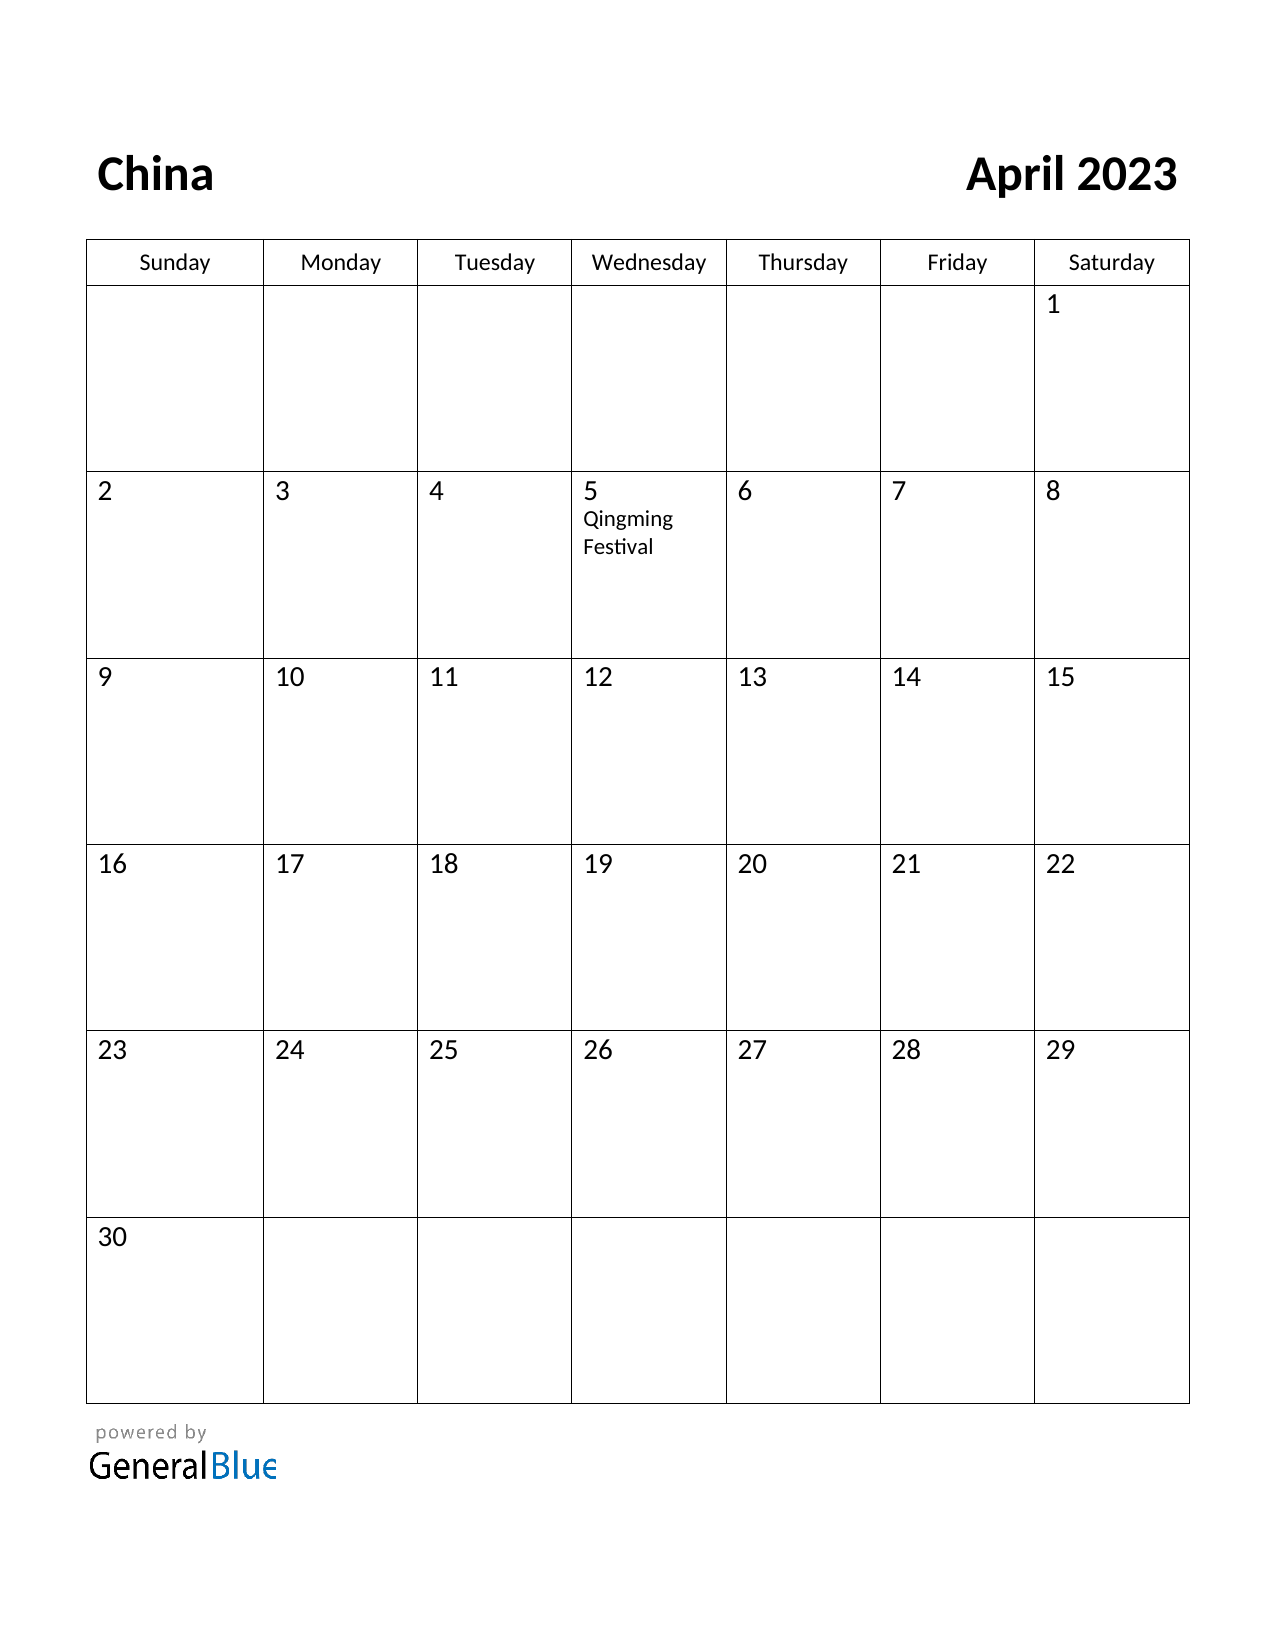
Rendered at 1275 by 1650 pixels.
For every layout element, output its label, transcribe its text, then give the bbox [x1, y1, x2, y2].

table_cell 10 [264, 659, 417, 691]
table_cell [572, 318, 726, 471]
table_cell [1035, 505, 1189, 657]
table_cell [86, 1404, 1189, 1502]
table_cell [87, 318, 263, 471]
table_cell [727, 318, 880, 471]
table_cell [1035, 691, 1189, 844]
table_cell 29 [1035, 1031, 1189, 1064]
table_cell 5 [572, 472, 726, 504]
table_cell [418, 318, 571, 471]
table_cell [87, 878, 263, 1030]
table_cell 8 [1035, 472, 1189, 504]
table_cell [264, 1218, 417, 1250]
table_cell [572, 1064, 726, 1217]
table_cell [87, 286, 263, 318]
table_cell 13 [727, 659, 880, 691]
table_cell [1035, 1218, 1189, 1250]
table_cell [881, 1218, 1034, 1250]
table_cell 21 [881, 845, 1034, 877]
table_cell [572, 286, 726, 318]
table_cell [727, 878, 880, 1030]
table_cell 26 [572, 1031, 726, 1064]
table_cell Tuesday [418, 240, 571, 284]
table_cell 1 [1035, 286, 1189, 318]
table_cell [87, 691, 263, 844]
table_cell 25 [418, 1031, 571, 1064]
table_cell 4 [418, 472, 571, 504]
table_cell [727, 286, 880, 318]
table_cell [264, 1064, 417, 1217]
table_cell [881, 505, 1034, 657]
table_cell [264, 286, 417, 318]
table_cell [87, 1064, 263, 1217]
table_cell [727, 505, 880, 657]
table_cell [727, 691, 880, 844]
table_cell 19 [572, 845, 726, 877]
table_cell [418, 286, 571, 318]
table_cell Friday [881, 240, 1034, 284]
table_cell [264, 691, 417, 844]
table_cell [881, 1064, 1034, 1217]
table_cell 14 [881, 659, 1034, 691]
table_cell Sunday [87, 240, 263, 284]
table_cell [881, 286, 1034, 318]
table_cell 7 [881, 472, 1034, 504]
table_cell [87, 1250, 263, 1403]
table_cell 11 [418, 659, 571, 691]
table_cell Wednesday [572, 240, 726, 284]
table_cell 28 [881, 1031, 1034, 1064]
table_cell [418, 505, 571, 657]
table_cell 6 [727, 472, 880, 504]
table_cell [1035, 318, 1189, 471]
table_cell [727, 1064, 880, 1217]
table_cell [264, 505, 417, 657]
table_cell [418, 1250, 571, 1403]
table_cell Qingming Festival [572, 505, 726, 657]
table_cell 30 [87, 1218, 263, 1250]
table_cell [1035, 1064, 1189, 1217]
table_cell 20 [727, 845, 880, 877]
table_cell 16 [87, 845, 263, 877]
picture [88, 1421, 276, 1484]
table_cell [418, 878, 571, 1030]
table_cell 3 [264, 472, 417, 504]
table_cell 15 [1035, 659, 1189, 691]
table_cell Thursday [727, 240, 880, 284]
table_cell 22 [1035, 845, 1189, 877]
table_cell 18 [418, 845, 571, 877]
table_cell [727, 1250, 880, 1403]
table_cell [264, 878, 417, 1030]
table_cell 2 [87, 472, 263, 504]
table_cell Monday [264, 240, 417, 284]
table_cell [881, 878, 1034, 1030]
table_cell [418, 691, 571, 844]
table_cell 27 [727, 1031, 880, 1064]
table_cell [1035, 1250, 1189, 1403]
table_cell 12 [572, 659, 726, 691]
table_cell [727, 1218, 880, 1250]
table_header April 2023 [572, 105, 1189, 239]
table_cell [572, 691, 726, 844]
table_cell [264, 318, 417, 471]
table_cell [572, 1250, 726, 1403]
table_cell 17 [264, 845, 417, 877]
table_cell 24 [264, 1031, 417, 1064]
table_cell [264, 1250, 417, 1403]
table_cell [881, 691, 1034, 844]
table_cell 9 [87, 659, 263, 691]
table_cell [881, 318, 1034, 471]
table_cell [418, 1218, 571, 1250]
table_cell [572, 1218, 726, 1250]
table_cell 23 [87, 1031, 263, 1064]
table_cell [572, 878, 726, 1030]
table_cell [881, 1250, 1034, 1403]
table_cell Saturday [1035, 240, 1189, 284]
table_cell [1035, 878, 1189, 1030]
table_cell [418, 1064, 571, 1217]
table_header China [86, 105, 572, 239]
table_cell [87, 505, 263, 657]
